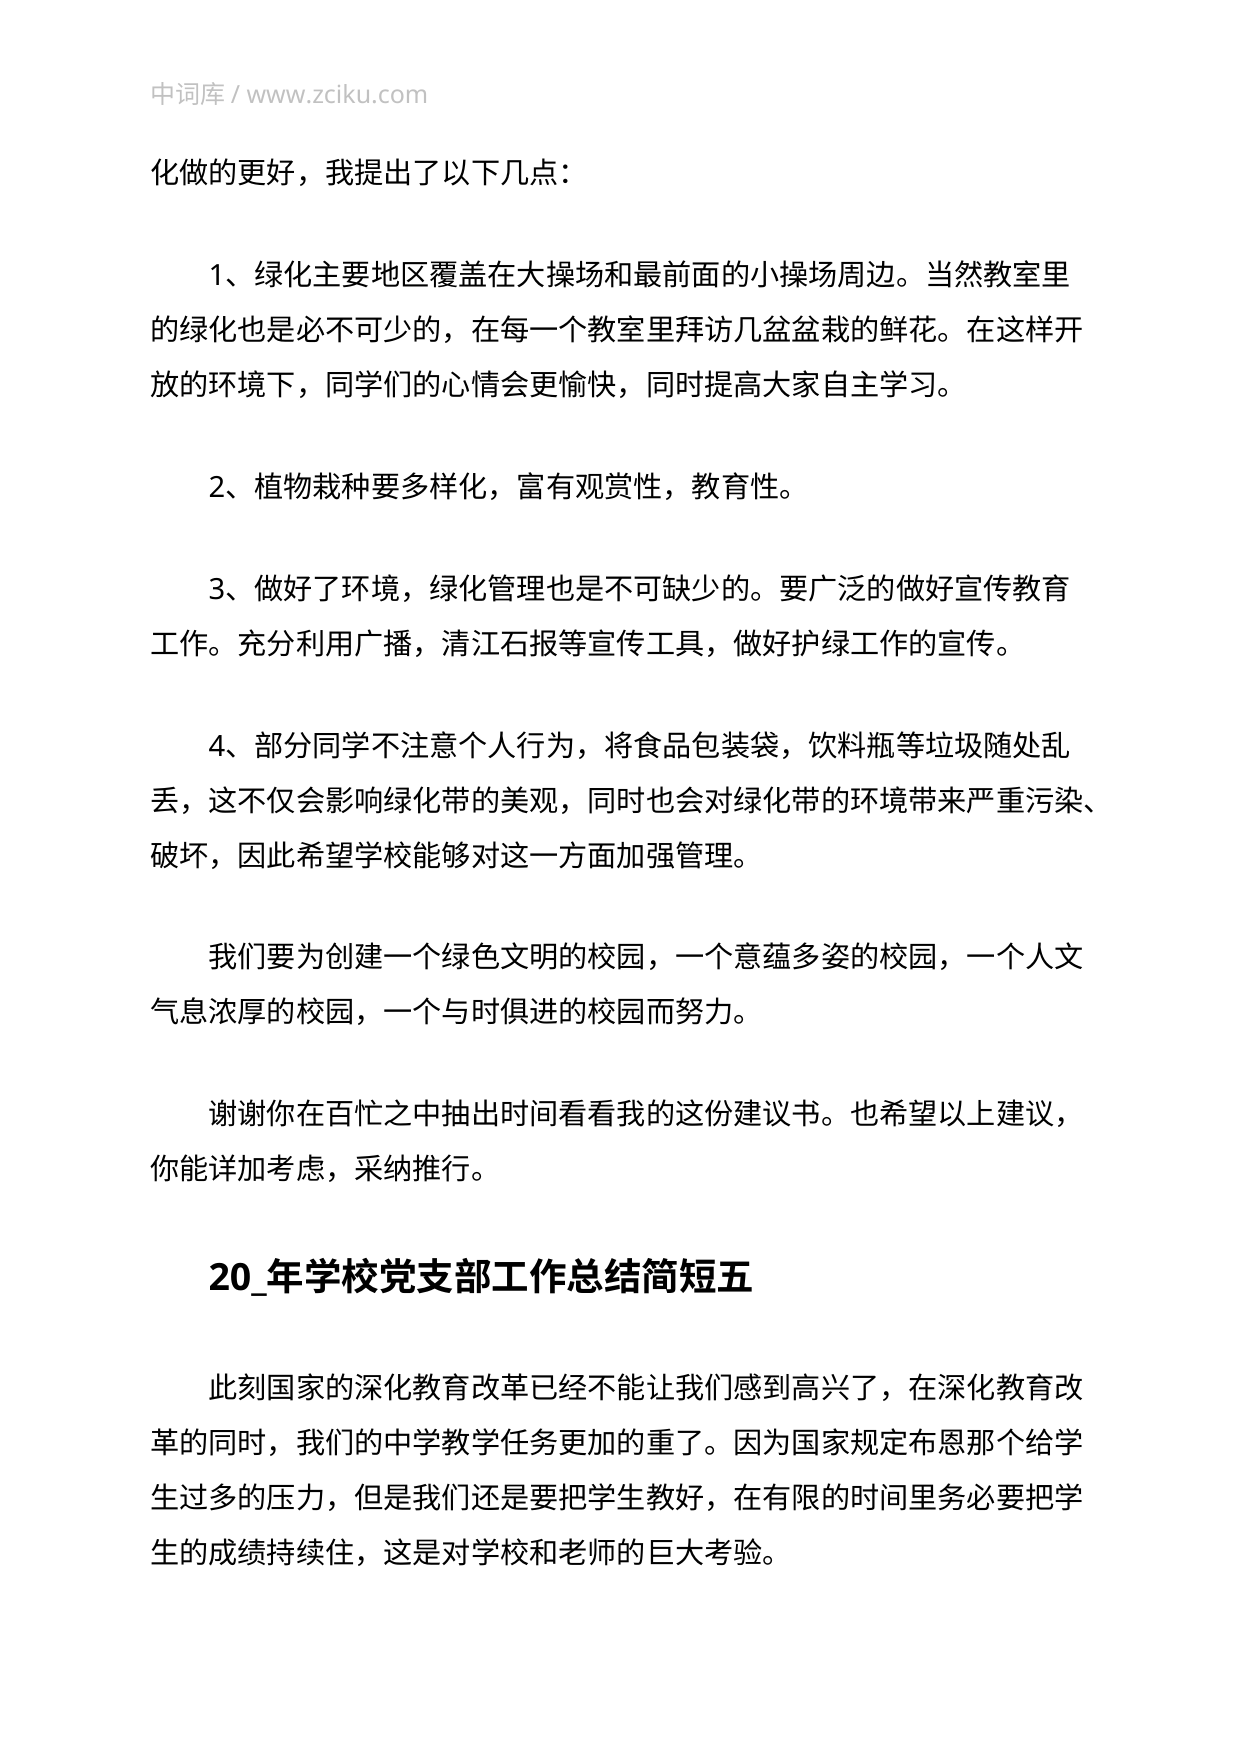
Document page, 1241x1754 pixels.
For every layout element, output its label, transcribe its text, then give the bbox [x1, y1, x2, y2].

text 我们要为创建一个绿色文明的校园，一个意蕴多姿的校园，一个人文气息浓厚的校园，一个与时俱进的校园而努力。 [150, 934, 1090, 1031]
text 谢谢你在百忙之中抽出时间看看我的这份建议书。也希望以上建议，你能详加考虑，采纳推行。 [150, 1091, 1090, 1188]
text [150, 150, 1090, 192]
text 4、部分同学不注意个人行为，将食品包装袋，饮料瓶等垃圾随处乱丢，这不仅会影响绿化带的美观，同时也会对绿化带的环境带来严重污染、破坏，因此希望学校能够对这一方面加强管理。 [150, 722, 1090, 874]
text 3、做好了环境，绿化管理也是不可缺少的。要广泛的做好宣传教育工作。充分利用广播，清江石报等宣传工具，做好护绿工作的宣传。 [150, 565, 1090, 663]
text 20_年学校党支部工作总结简短五 [150, 1247, 1090, 1302]
text 此刻国家的深化教育改革已经不能让我们感到高兴了，在深化教育改革的同时，我们的中学教学任务更加的重了。因为国家规定布恩那个给学生过多的压力，但是我们还是要把学生教好，在有限的时间里务必要把学生的成绩持续住，这是对学校和老师的巨大考验。 [150, 1365, 1090, 1572]
text 2、植物栽种要多样化，富有观赏性，教育性。 [150, 463, 1090, 506]
text 1、绿化主要地区覆盖在大操场和最前面的小操场周边。当然教室里的绿化也是必不可少的，在每一个教室里拜访几盆盆栽的鲜花。在这样开放的环境下，同学们的心情会更愉快，同时提高大家自主学习。 [150, 252, 1090, 404]
